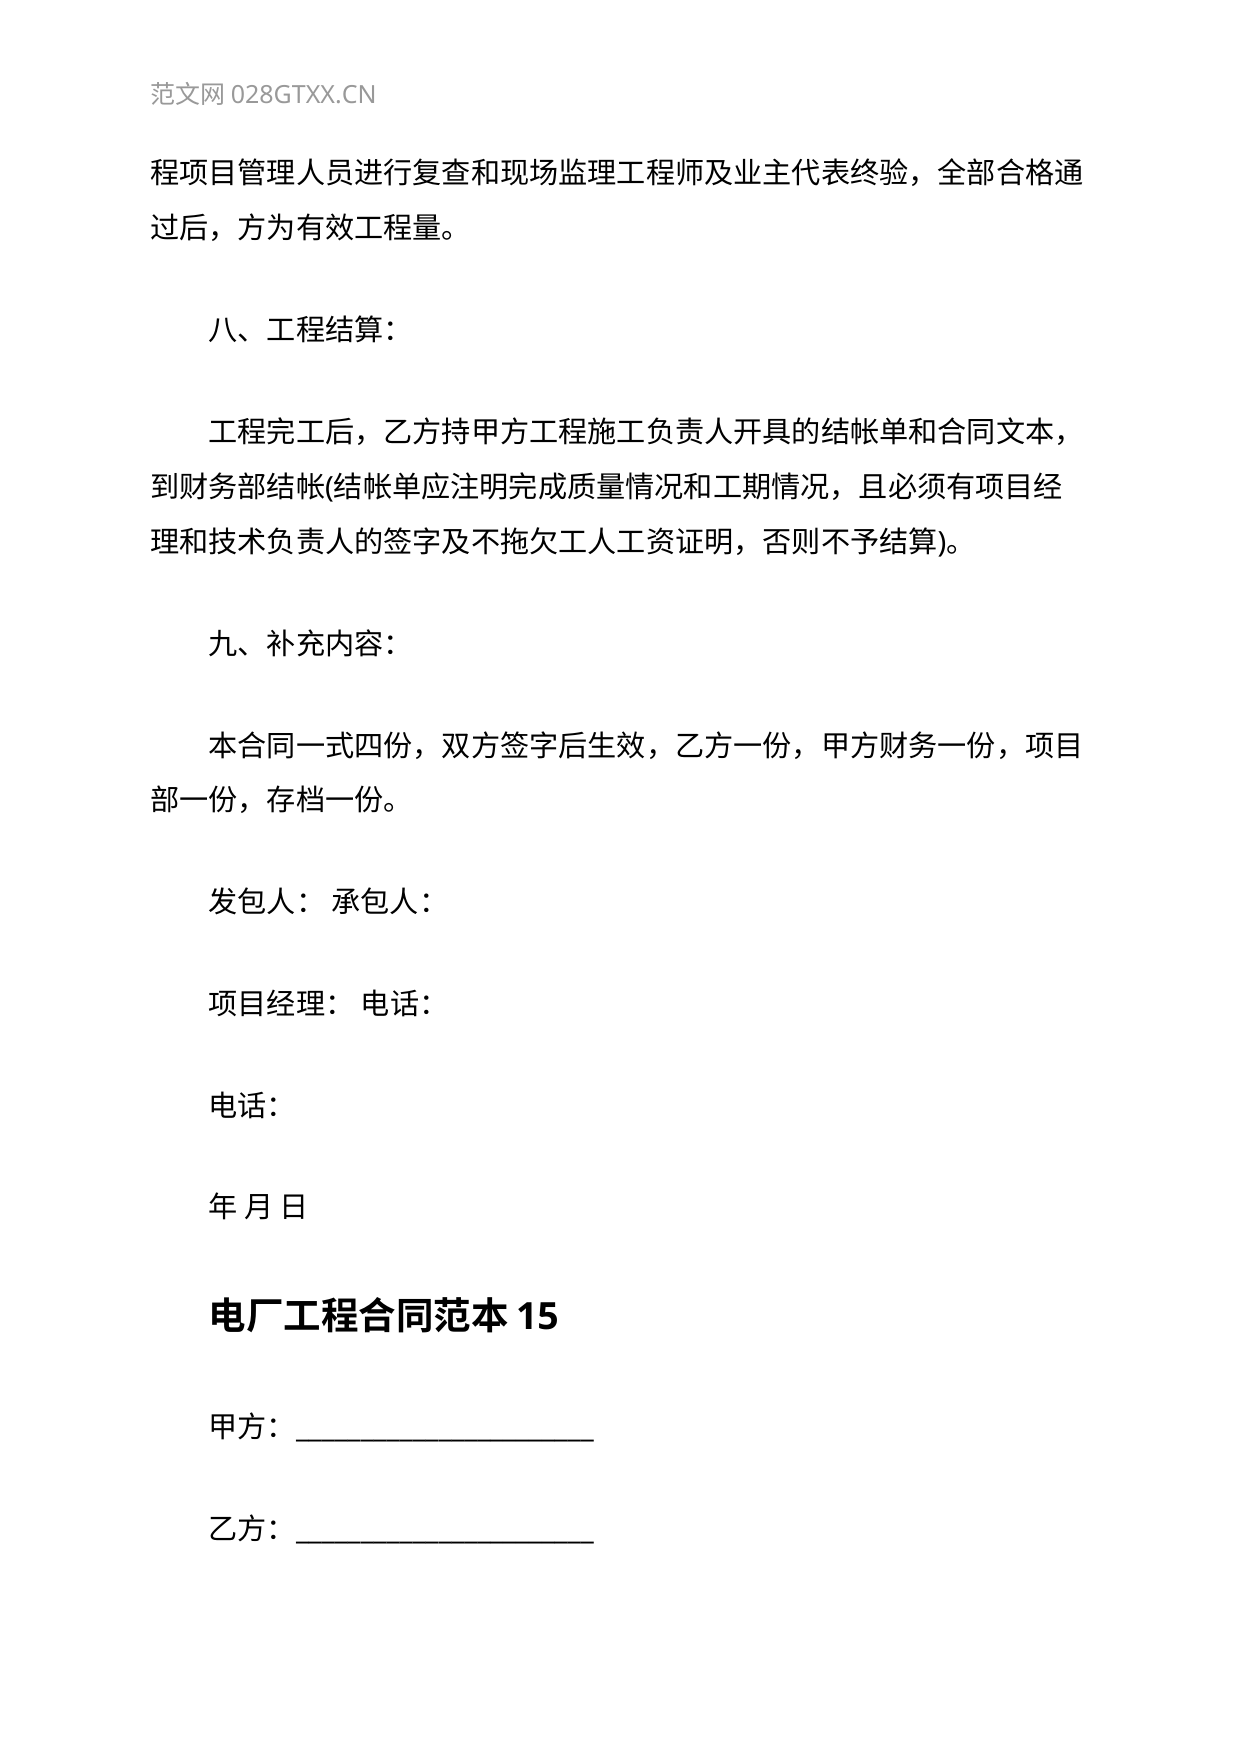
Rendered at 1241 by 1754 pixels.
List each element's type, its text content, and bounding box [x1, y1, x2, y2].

text 八、工程结算： [150, 307, 1090, 349]
text 年 月 日 [150, 1184, 1090, 1226]
text 甲方：_______________________ [150, 1403, 1090, 1446]
text 工程完工后，乙方持甲方工程施工负责人开具的结帐单和合同文本，到财务部结帐(结帐单应注明完成质量情况和工期情况，且必须有项目经理和技术负责人的签字及不拖欠工人工资证明，否则不予结算)。 [150, 408, 1090, 561]
text 乙方：_______________________ [150, 1505, 1090, 1548]
text 九、补充内容： [150, 620, 1090, 663]
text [150, 150, 1090, 247]
text 本合同一式四份，双方签字后生效，乙方一份，甲方财务一份，项目部一份，存档一份。 [150, 722, 1090, 819]
text 项目经理： 电话： [150, 981, 1090, 1023]
text 发包人： 承包人： [150, 879, 1090, 921]
text 电厂工程合同范本15 [150, 1286, 1090, 1340]
text 电话： [150, 1082, 1090, 1124]
